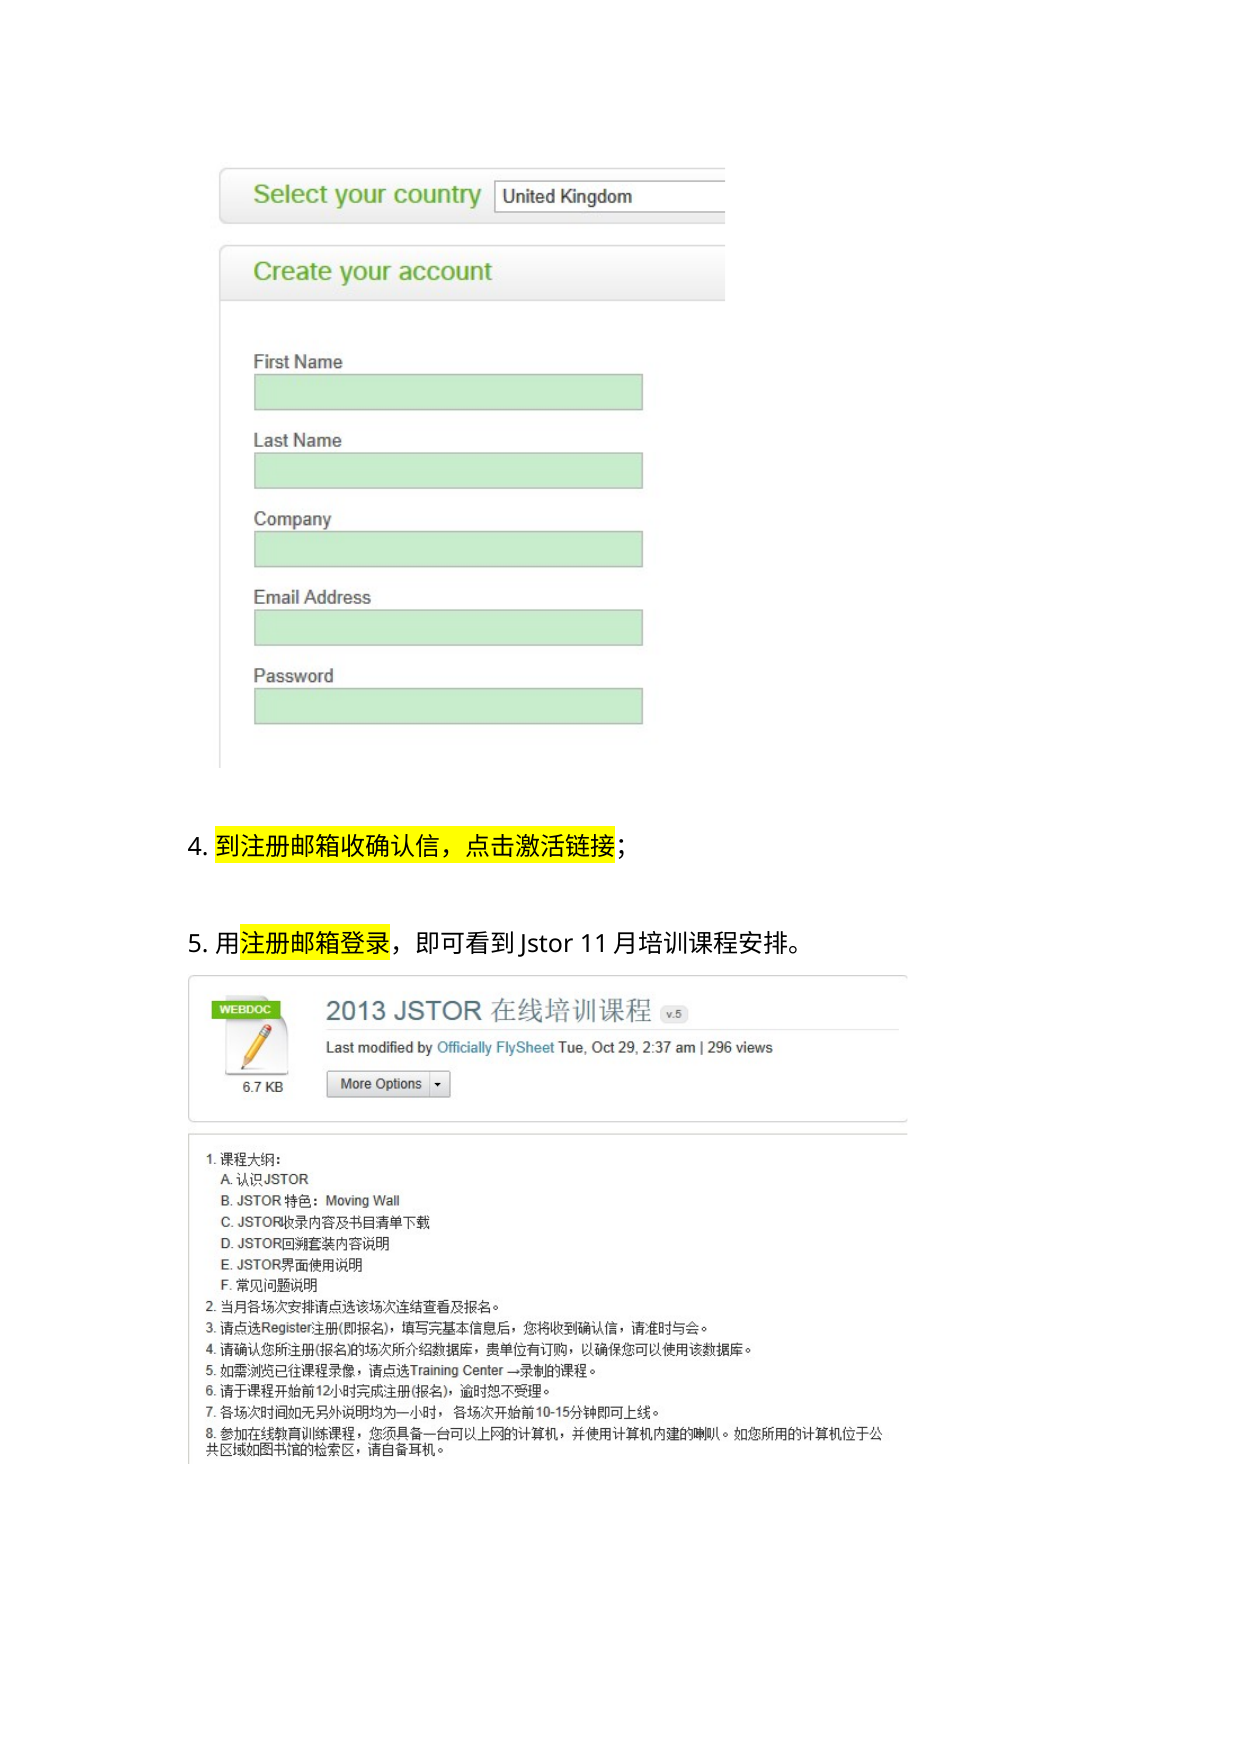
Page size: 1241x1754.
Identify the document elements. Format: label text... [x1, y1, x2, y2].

picture [187, 974, 908, 1464]
text 5. 用注册邮箱登录，即可看到Jstor 11月培训课程安排。 [187, 909, 1053, 974]
text 4. 到注册邮箱收确认信，点击激活链接； [187, 812, 1053, 877]
picture [187, 162, 725, 768]
